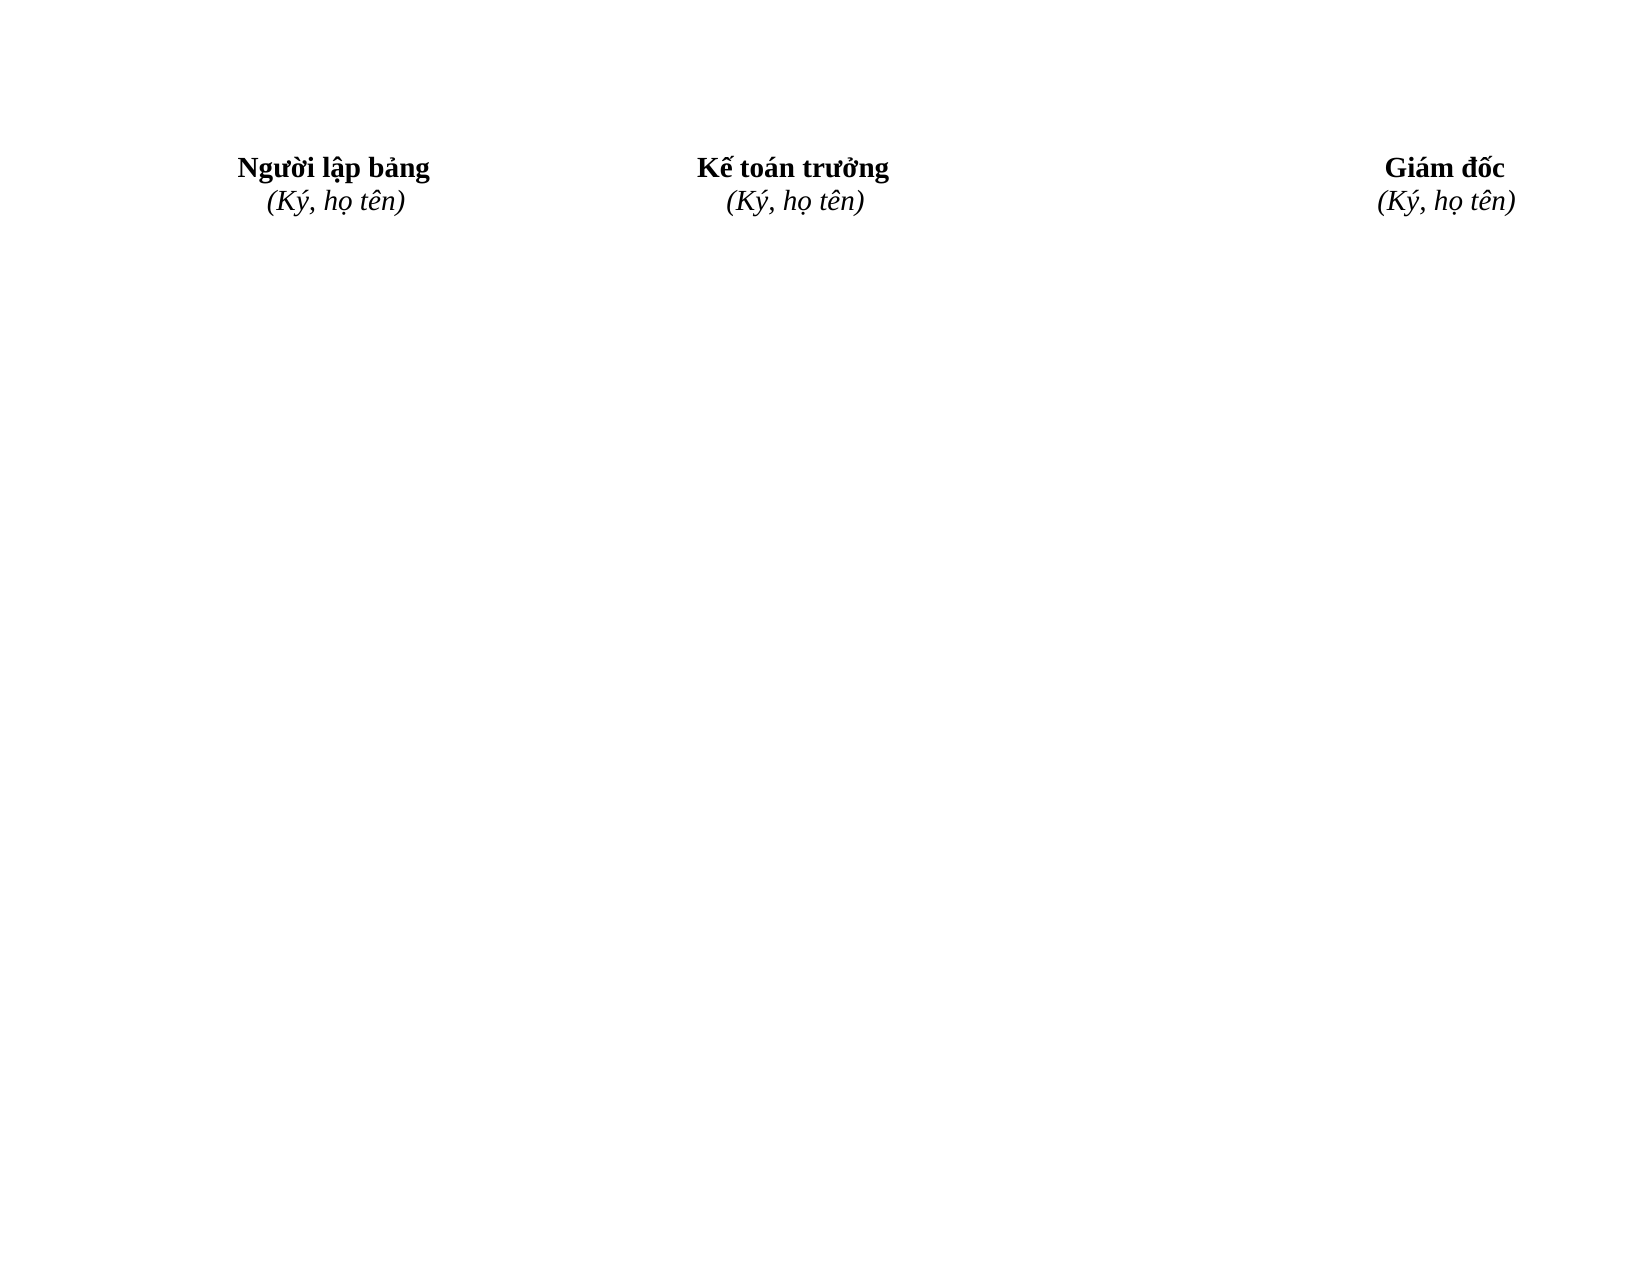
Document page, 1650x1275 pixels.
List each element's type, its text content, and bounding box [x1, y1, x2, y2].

text (Ký, họ tên) (Ký, họ tên) (Ký, họ tên) [150, 183, 1538, 217]
text Người lập bảng Kế toán trưởng Giám đốc [150, 150, 1538, 183]
